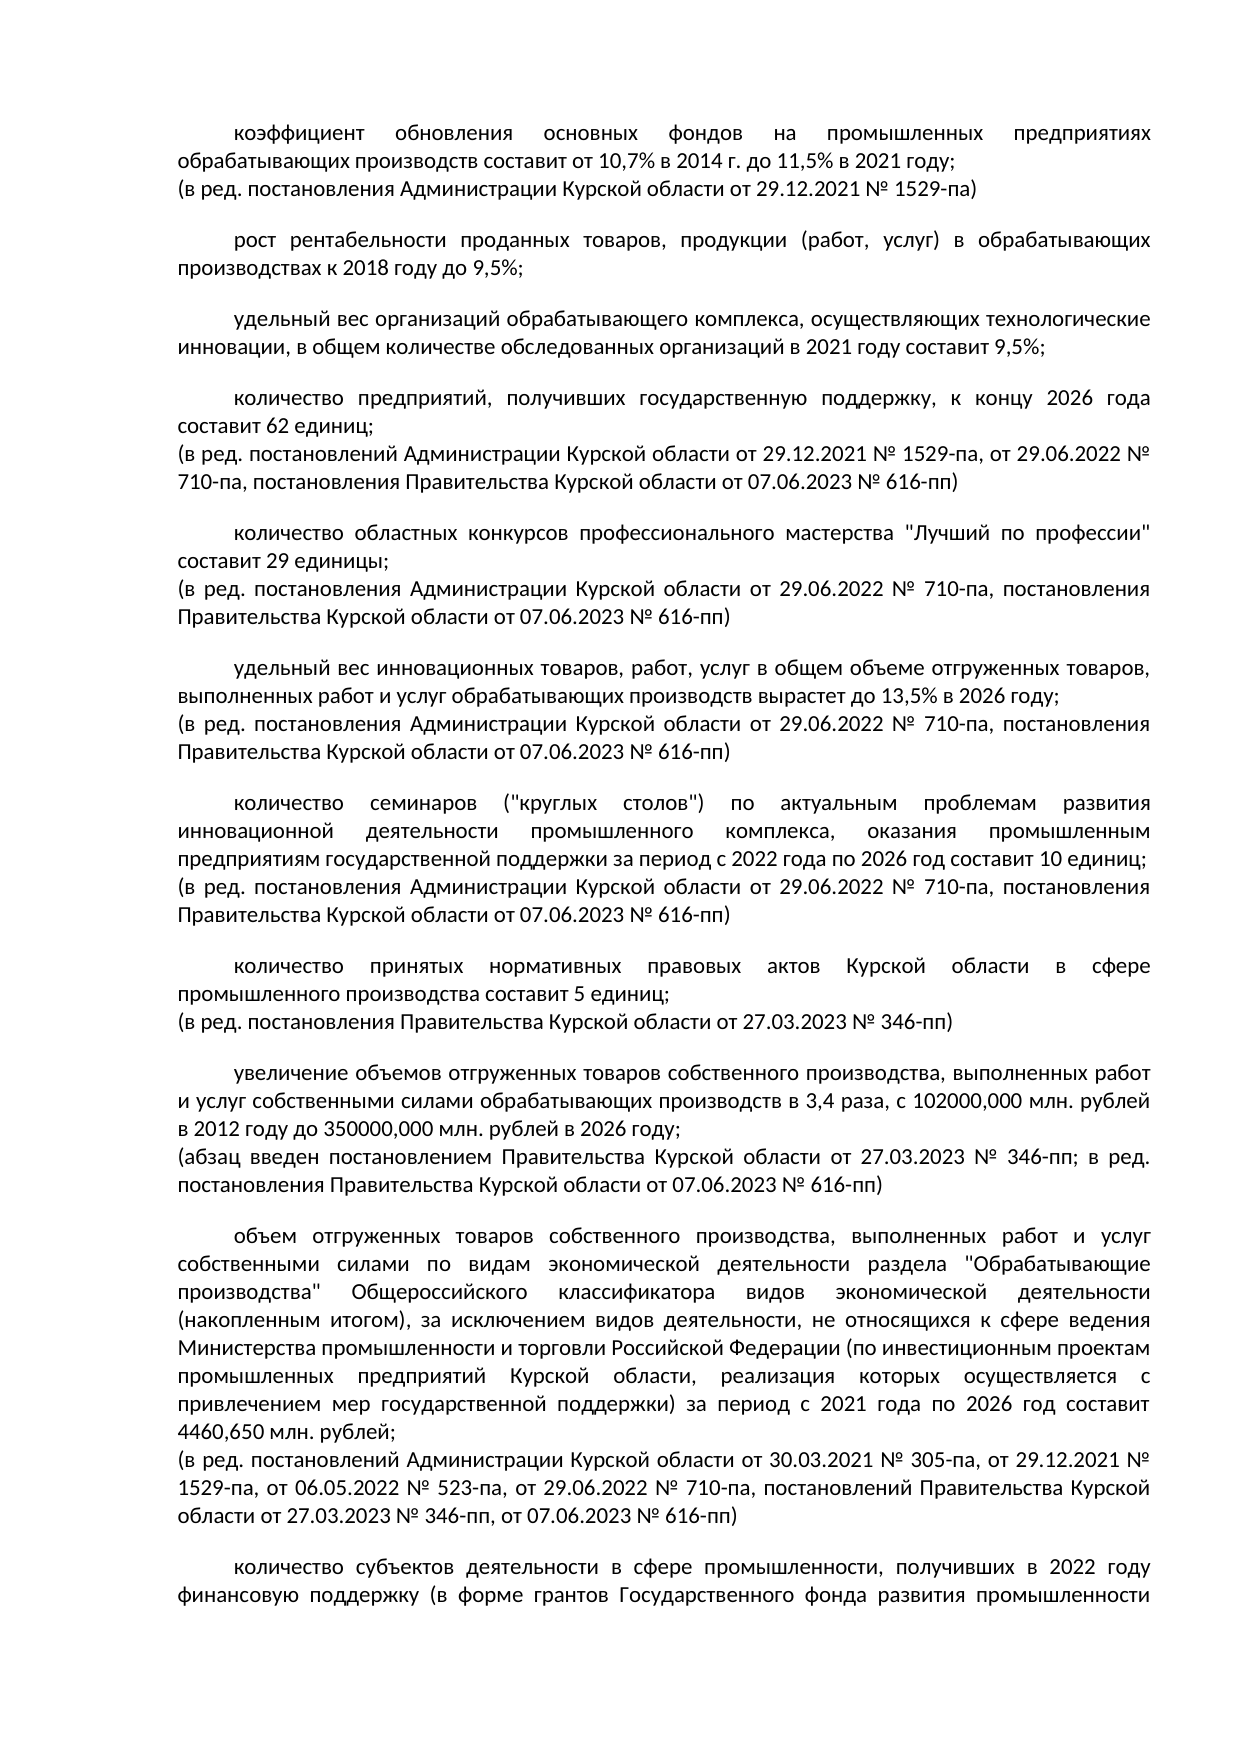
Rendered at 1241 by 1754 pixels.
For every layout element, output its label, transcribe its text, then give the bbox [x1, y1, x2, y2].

text количество областных конкурсов профессионального мастерства "Лучший по профессии" составит 29 единицы; [177, 518, 1152, 574]
text удельный вес организаций обрабатывающего комплекса, осуществляющих технологические инновации, в общем количестве обследованных организаций в 2021 году составит 9,5%; [177, 304, 1152, 360]
text (в ред. постановления Администрации Курской области от 29.06.2022 № 710-па, постановления Правительства Курской области от 07.06.2023 № 616-пп) [177, 872, 1152, 928]
text количество семинаров ("круглых столов") по актуальным проблемам развития инновационной деятельности промышленного комплекса, оказания промышленным предприятиям государственной поддержки за период с 2022 года по 2026 год составит 10 единиц; [177, 788, 1152, 872]
text коэффициент обновления основных фондов на промышленных предприятиях обрабатывающих производств составит от 10,7% в 2014 г. до 11,5% в 2021 году; [177, 118, 1152, 174]
text (абзац введен постановлением Правительства Курской области от 27.03.2023 № 346-пп; в ред. постановления Правительства Курской области от 07.06.2023 № 616-пп) [177, 1142, 1152, 1198]
text (в ред. постановления Администрации Курской области от 29.06.2022 № 710-па, постановления Правительства Курской области от 07.06.2023 № 616-пп) [177, 709, 1152, 765]
text (в ред. постановления Администрации Курской области от 29.06.2022 № 710-па, постановления Правительства Курской области от 07.06.2023 № 616-пп) [177, 574, 1152, 630]
text (в ред. постановления Администрации Курской области от 29.12.2021 № 1529-па) [177, 174, 1152, 202]
text количество предприятий, получивших государственную поддержку, к концу 2026 года составит 62 единиц; [177, 383, 1152, 439]
text количество принятых нормативных правовых актов Курской области в сфере промышленного производства составит 5 единиц; [177, 951, 1152, 1007]
text увеличение объемов отгруженных товаров собственного производства, выполненных работ и услуг собственными силами обрабатывающих производств в 3,4 раза, с 102000,000 млн. рублей в 2012 году до 350000,000 млн. рублей в 2026 году; [177, 1058, 1152, 1142]
text объем отгруженных товаров собственного производства, выполненных работ и услуг собственными силами по видам экономической деятельности раздела "Обрабатывающие производства" Общероссийского классификатора видов экономической деятельности (накопленным итогом), за исключением видов деятельности, не относящихся к сфере ведения Министерства промышленности и торговли Российской Федерации (по инвестиционным проектам промышленных предприятий Курской области, реализация которых осуществляется с привлечением мер государственной поддержки) за период с 2021 года по 2026 год составит 4460,650 млн. рублей; [177, 1221, 1152, 1445]
text удельный вес инновационных товаров, работ, услуг в общем объеме отгруженных товаров, выполненных работ и услуг обрабатывающих производств вырастет до 13,5% в 2026 году; [177, 653, 1152, 709]
text (в ред. постановлений Администрации Курской области от 30.03.2021 № 305-па, от 29.12.2021 № 1529-па, от 06.05.2022 № 523-па, от 29.06.2022 № 710-па, постановлений Правительства Курской области от 27.03.2023 № 346-пп, от 07.06.2023 № 616-пп) [177, 1445, 1152, 1529]
text (в ред. постановлений Администрации Курской области от 29.12.2021 № 1529-па, от 29.06.2022 № 710-па, постановления Правительства Курской области от 07.06.2023 № 616-пп) [177, 439, 1152, 495]
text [177, 1552, 1152, 1608]
text (в ред. постановления Правительства Курской области от 27.03.2023 № 346-пп) [177, 1007, 1152, 1035]
text рост рентабельности проданных товаров, продукции (работ, услуг) в обрабатывающих производствах к 2018 году до 9,5%; [177, 225, 1152, 281]
